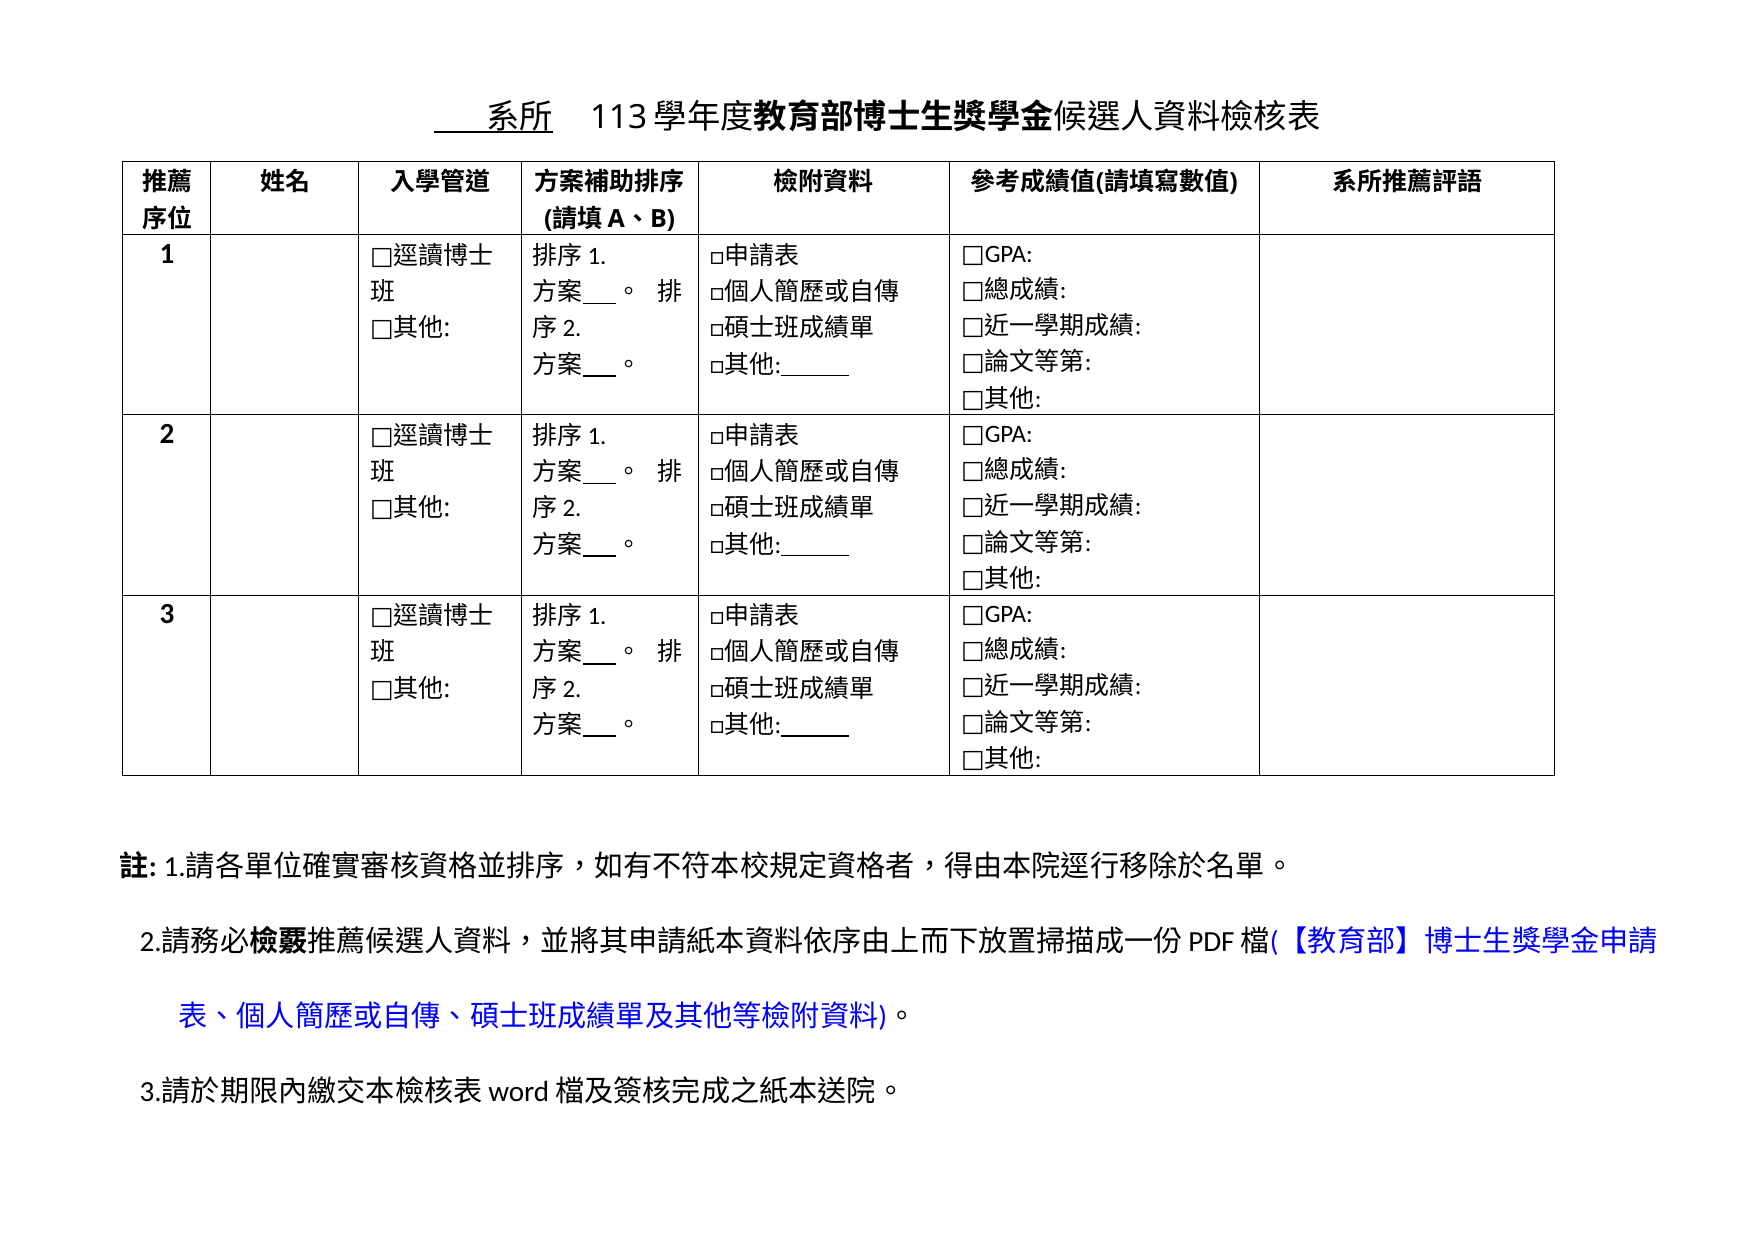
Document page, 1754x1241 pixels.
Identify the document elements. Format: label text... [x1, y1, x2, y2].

table_cell [1260, 596, 1554, 774]
table_header 系所推薦評語 [1260, 162, 1554, 234]
table_cell □GPA: □總成績: □近一學期成績: □論文等第: □其他: [950, 596, 1259, 774]
table_cell [1260, 415, 1554, 594]
table_cell 2 [123, 415, 210, 594]
table_cell 排序1. 方案 。 排序2. 方案 。 [522, 235, 698, 414]
table_cell □申請表 □個人簡歷或自傳 □碩士班成績單 □其他: [699, 415, 949, 594]
table_cell [211, 415, 358, 594]
table_cell 1 [123, 235, 210, 414]
table_cell [211, 596, 358, 774]
table_header 參考成績值(請填寫數值) [950, 162, 1259, 234]
table_cell 排序1. 方案 。 排序2. 方案 。 [522, 596, 698, 774]
table_cell □GPA: □總成績: □近一學期成績: □論文等第: □其他: [950, 235, 1259, 414]
table_header 入學管道 [359, 162, 521, 234]
table_cell □GPA: □總成績: □近一學期成績: □論文等第: □其他: [950, 415, 1259, 594]
text 2.請務必檢覈推薦候選人資料，並將其申請紙本資料依序由上而下放置掃描成一份PDF檔(【教育部】博士生獎學金申請表、個人簡歷或自傳、碩士班成績單及其他等檢附資料)。 [119, 901, 1679, 1051]
table_cell [211, 235, 358, 414]
table_cell □逕讀博士班 □其他: [359, 415, 521, 594]
text 註: 1.請各單位確實審核資格並排序，如有不符本校規定資格者，得由本院逕行移除於名單。 [119, 826, 1679, 901]
text 3.請於期限內繳交本檢核表word檔及簽核完成之紙本送院。 [119, 1051, 1679, 1126]
table_cell □申請表 □個人簡歷或自傳 □碩士班成績單 □其他: [699, 235, 949, 414]
text 系所 113學年度教育部博士生獎學金候選人資料檢核表 [75, 76, 1679, 151]
table_cell 排序1. 方案 。 排序2. 方案 。 [522, 415, 698, 594]
table_header 推薦序位 [123, 162, 210, 234]
table_cell 3 [123, 596, 210, 774]
table_header 姓名 [211, 162, 358, 234]
table_header 檢附資料 [699, 162, 949, 234]
table_cell □申請表 □個人簡歷或自傳 □碩士班成績單 □其他: [699, 596, 949, 774]
table_header 方案補助排序(請填A、B) [522, 162, 698, 234]
table_cell □逕讀博士班 □其他: [359, 596, 521, 774]
table_cell [1260, 235, 1554, 414]
table_cell □逕讀博士班 □其他: [359, 235, 521, 414]
